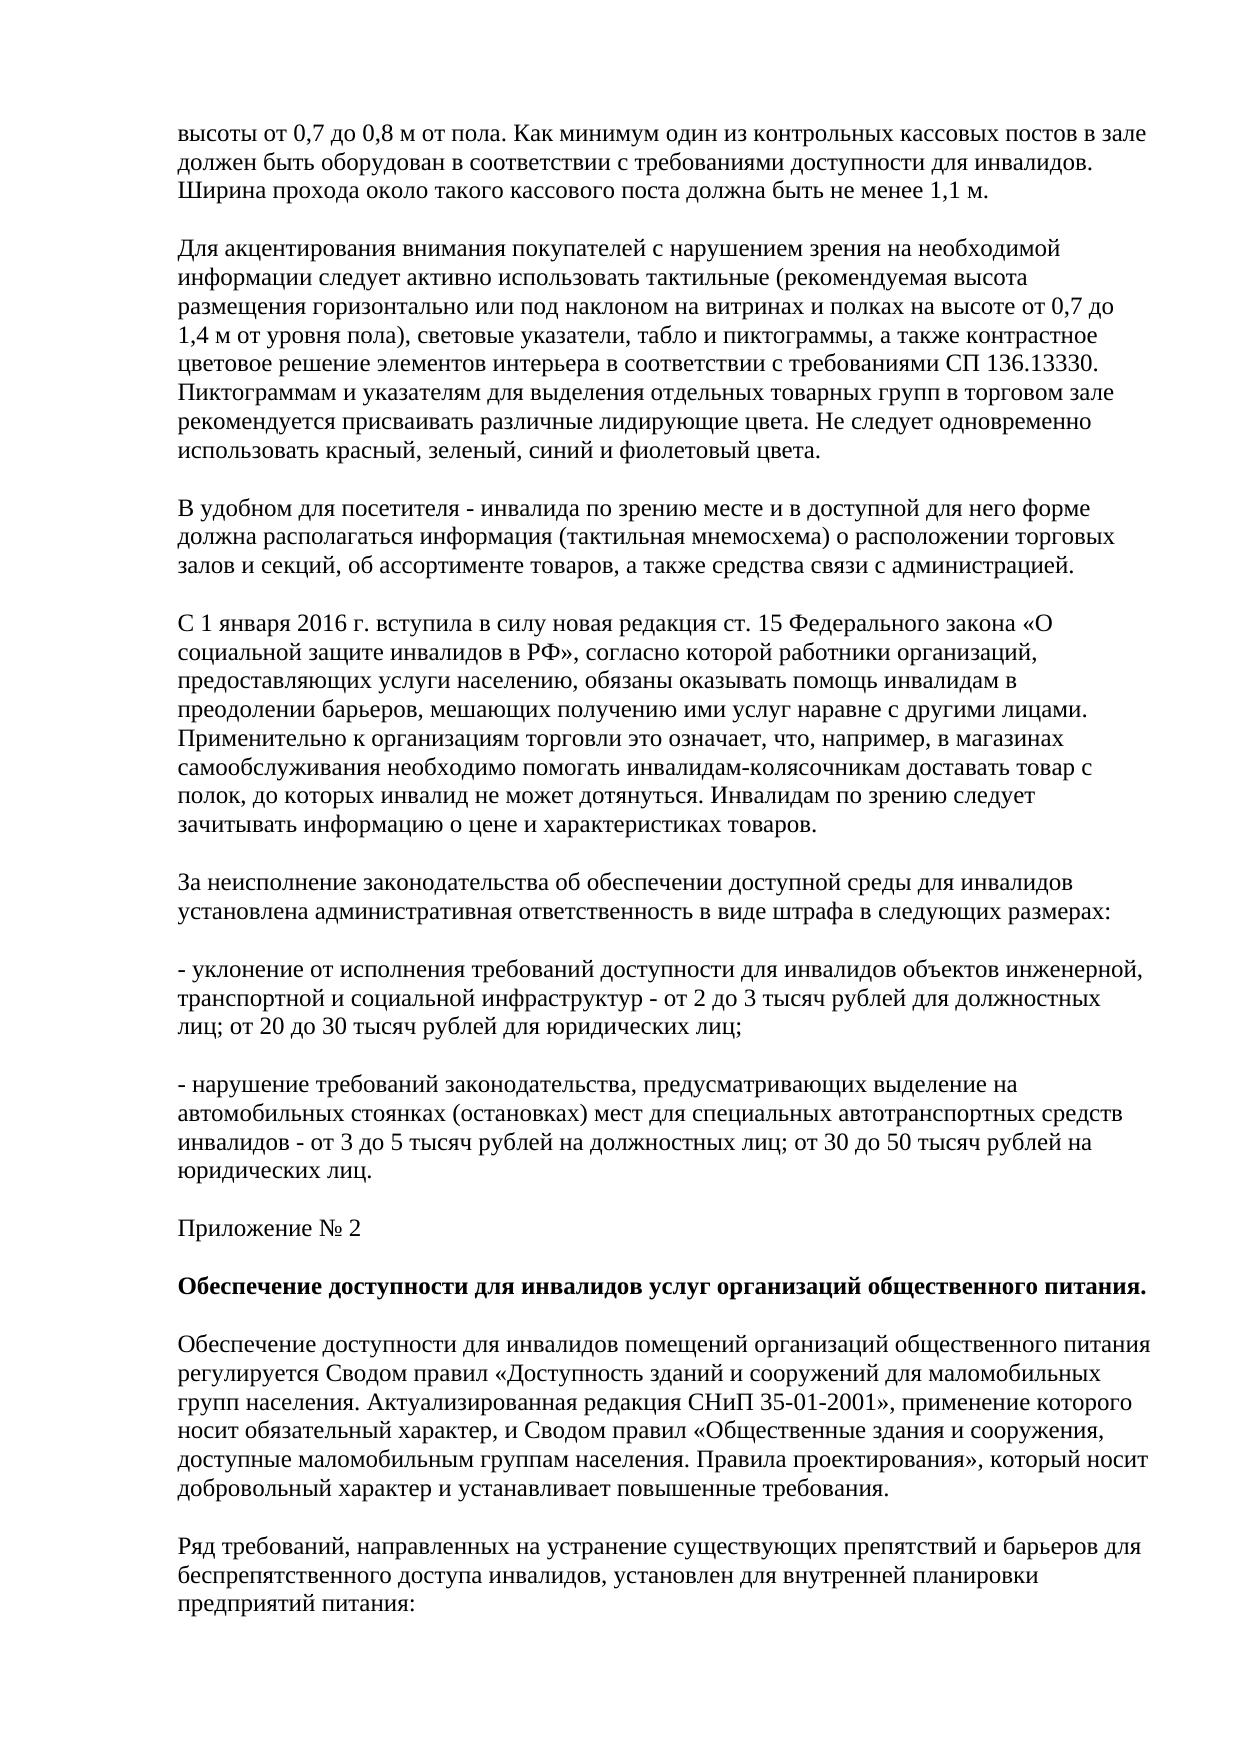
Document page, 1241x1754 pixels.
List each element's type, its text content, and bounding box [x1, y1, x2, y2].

text В удобном для посетителя - инвалида по зрению месте и в доступной для него форме должна располагаться информация (тактильная мнемосхема) о расположении торговых залов и секций, об ассортименте товаров, а также средства связи с администрацией. [177, 493, 1152, 579]
text Обеспечение доступности для инвалидов услуг организаций общественного питания. [177, 1271, 1152, 1300]
text - нарушение требований законодательства, предусматривающих выделение на автомобильных стоянках (остановках) мест для специальных автотранспортных средств инвалидов - от 3 до 5 тысяч рублей на должностных лиц; от 30 до 50 тысяч рублей на юридических лиц. [177, 1069, 1152, 1184]
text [177, 118, 1152, 204]
text - уклонение от исполнения требований доступности для инвалидов объектов инженерной, транспортной и социальной инфраструктур - от 2 до 3 тысяч рублей для должностных лиц; от 20 до 30 тысяч рублей для юридических лиц; [177, 954, 1152, 1040]
text Приложение № 2 [177, 1213, 1152, 1242]
text С 1 января 2016 г. вступила в силу новая редакция ст. 15 Федерального закона «О социальной защите инвалидов в РФ», согласно которой работники организаций, предоставляющих услуги населению, обязаны оказывать помощь инвалидам в преодолении барьеров, мешающих получению ими услуг наравне с другими лицами. Применительно к организациям торговли это означает, что, например, в магазинах самообслуживания необходимо помогать инвалидам-колясочникам доставать товар с полок, до которых инвалид не может дотянуться. Инвалидам по зрению следует зачитывать информацию о цене и характеристиках товаров. [177, 608, 1152, 838]
text За неисполнение законодательства об обеспечении доступной среды для инвалидов установлена административная ответственность в виде штрафа в следующих размерах: [177, 867, 1152, 925]
text Обеспечение доступности для инвалидов помещений организаций общественного питания регулируется Сводом правил «Доступность зданий и сооружений для маломобильных групп населения. Актуализированная редакция СНиП 35-01-2001», применение которого носит обязательный характер, и Сводом правил «Общественные здания и сооружения, доступные маломобильным группам населения. Правила проектирования», который носит добровольный характер и устанавливает повышенные требования. [177, 1329, 1152, 1502]
text Ряд требований, направленных на устранение существующих препятствий и барьеров для беспрепятственного доступа инвалидов, установлен для внутренней планировки предприятий питания: [177, 1531, 1152, 1617]
text Для акцентирования внимания покупателей с нарушением зрения на необходимой информации следует активно использовать тактильные (рекомендуемая высота размещения горизонтально или под наклоном на витринах и полках на высоте от 0,7 до 1,4 м от уровня пола), световые указатели, табло и пиктограммы, а также контрастное цветовое решение элементов интерьера в соответствии с требованиями СП 136.13330. Пиктограммам и указателям для выделения отдельных товарных групп в торговом зале рекомендуется присваивать различные лидирующие цвета. Не следует одновременно использовать красный, зеленый, синий и фиолетовый цвета. [177, 233, 1152, 463]
